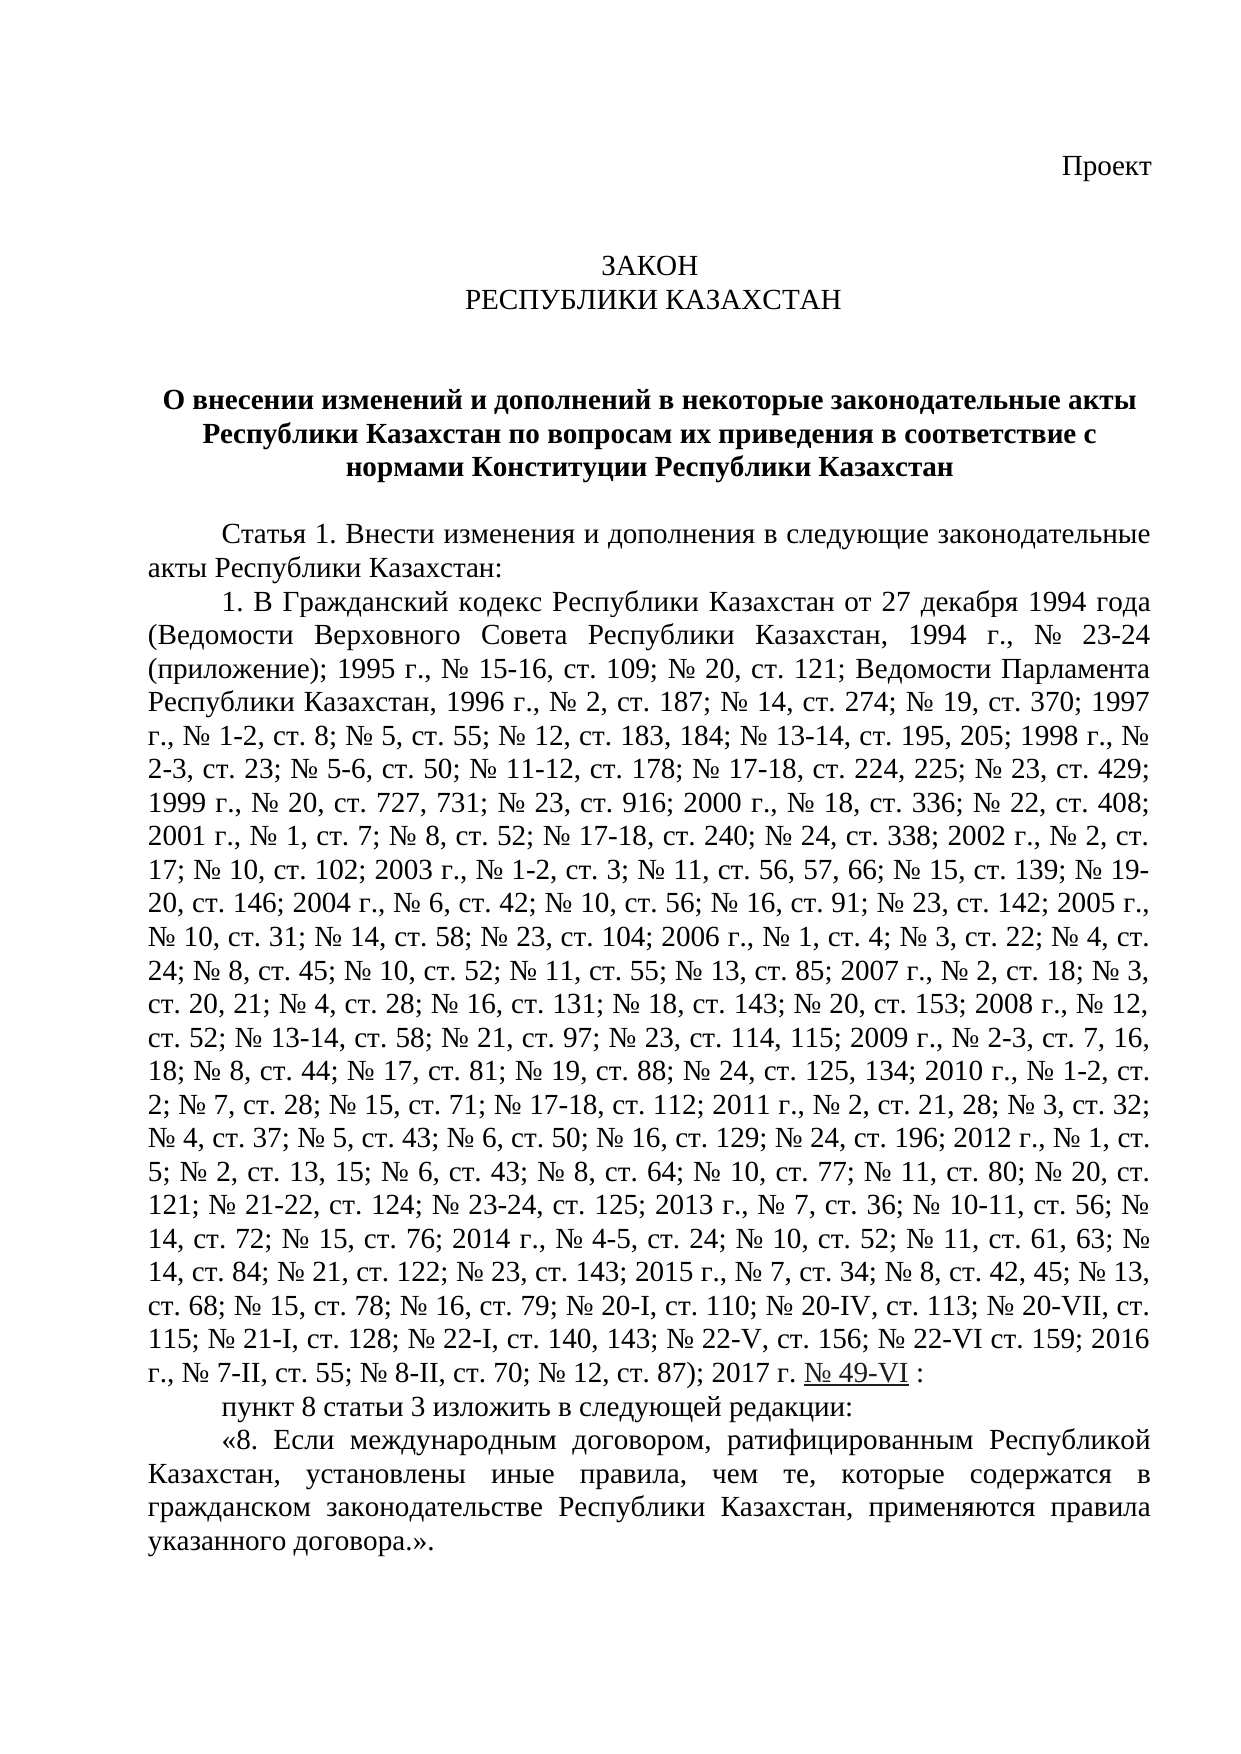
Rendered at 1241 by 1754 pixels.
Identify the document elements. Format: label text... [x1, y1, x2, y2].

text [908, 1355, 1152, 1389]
text Статья 1. Внести изменения и дополнения в следующие законодательные акты Республики Казахстан: [148, 517, 1152, 584]
text «8. Если международным договором, ратифицированным Республикой Казахстан, установлены иные правила, чем те, которые содержатся в гражданском законодательстве Республики Казахстан, применяются правила указанного договора.». [148, 1422, 1152, 1556]
text РЕСПУБЛИКИ КАЗАХСТАН [148, 282, 1152, 315]
text О внесении изменений и дополнений в некоторые законодательные акты Республики Казахстан по вопросам их приведения в соответствие с нормами Конституции Республики Казахстан [148, 382, 1152, 483]
text ЗАКОН [148, 248, 1152, 282]
text пункт 8 статьи 3 изложить в следующей редакции: [148, 1389, 1152, 1422]
text Проект [148, 148, 1152, 181]
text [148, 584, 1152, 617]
